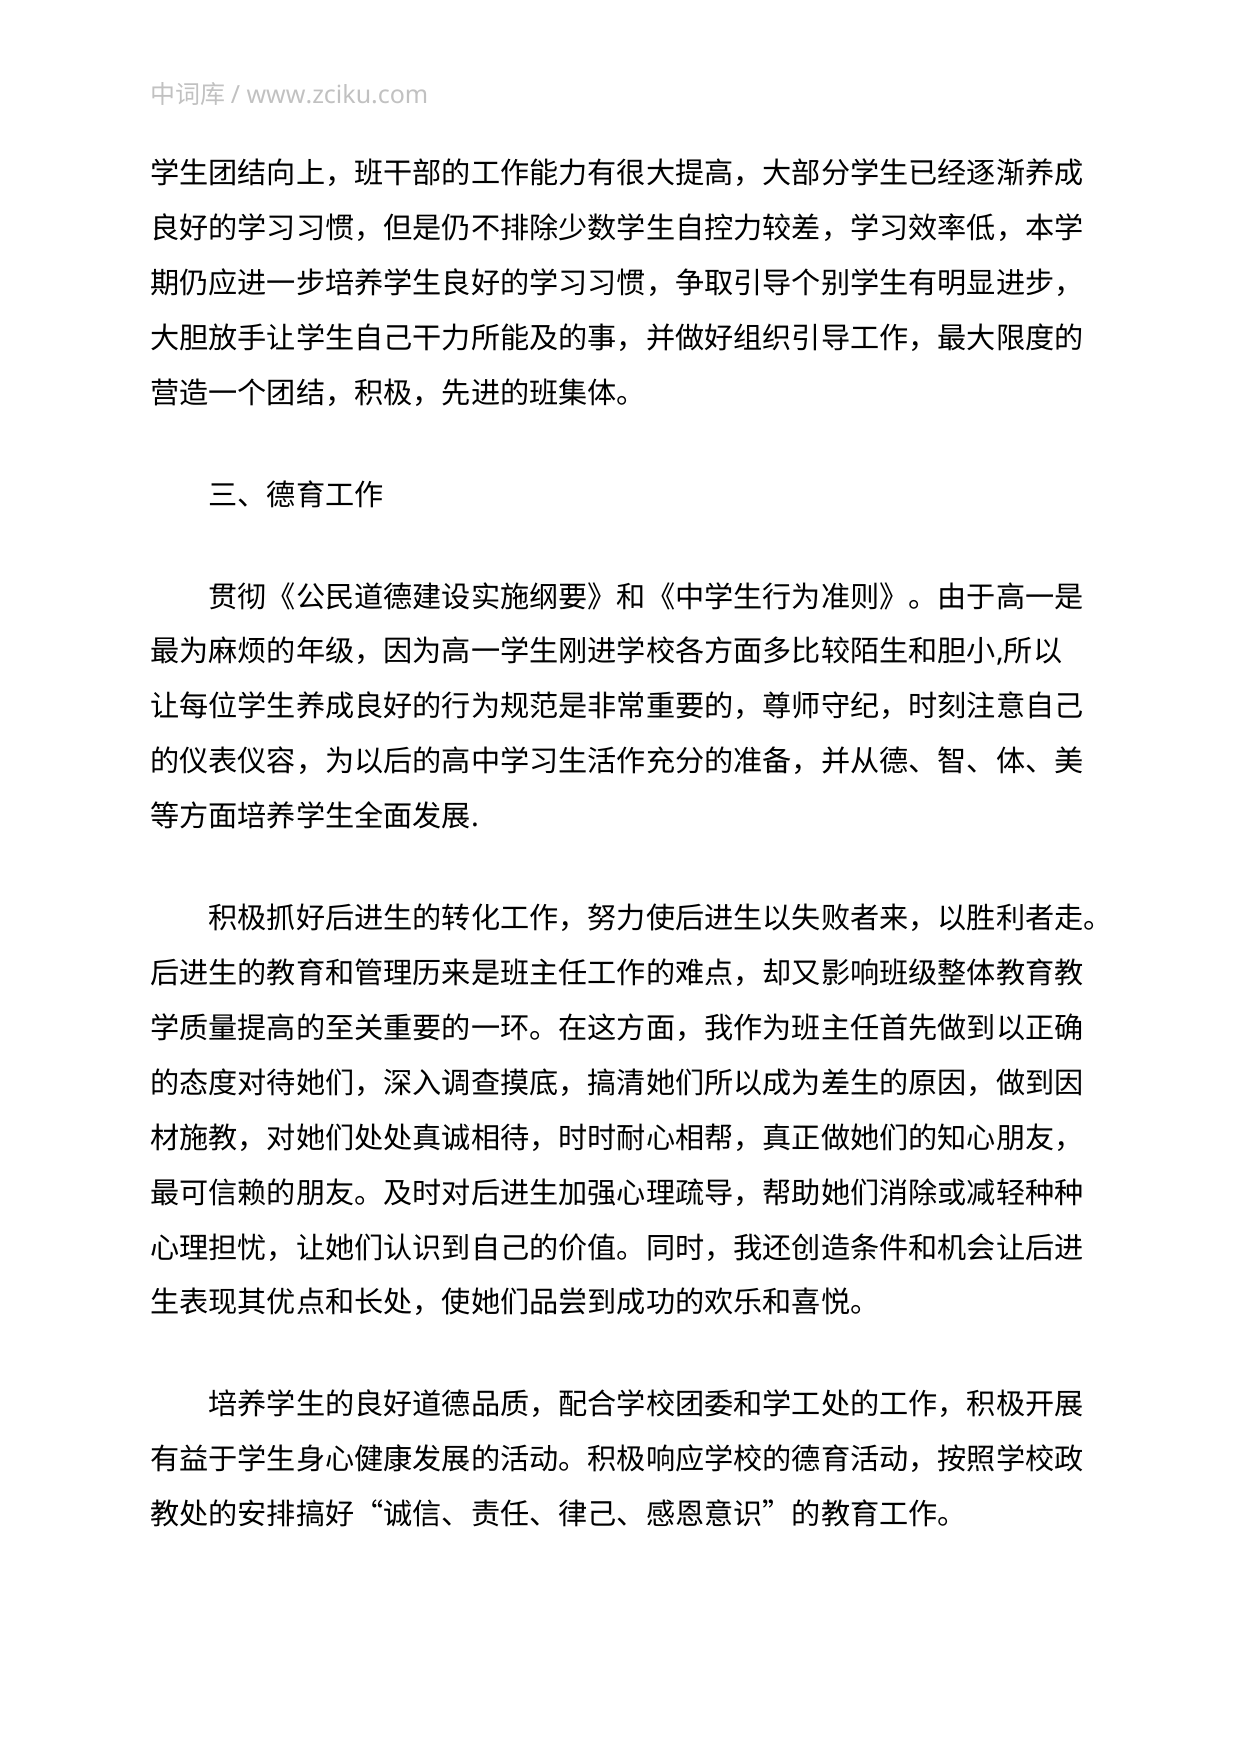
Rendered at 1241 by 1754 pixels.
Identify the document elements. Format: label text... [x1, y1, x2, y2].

text 贯彻《公民道德建设实施纲要》和《中学生行为准则》。由于高一是最为麻烦的年级，因为高一学生刚进学校各方面多比较陌生和胆小,所以让每位学生养成良好的行为规范是非常重要的，尊师守纪，时刻注意自己的仪表仪容，为以后的高中学习生活作充分的准备，并从德、智、体、美等方面培养学生全面发展. [150, 573, 1090, 835]
text 积极抓好后进生的转化工作，努力使后进生以失败者来，以胜利者走。后进生的教育和管理历来是班主任工作的难点，却又影响班级整体教育教学质量提高的至关重要的一环。在这方面，我作为班主任首先做到以正确的态度对待她们，深入调查摸底，搞清她们所以成为差生的原因，做到因材施教，对她们处处真诚相待，时时耐心相帮，真正做她们的知心朋友，最可信赖的朋友。及时对后进生加强心理疏导，帮助她们消除或减轻种种心理担忧，让她们认识到自己的价值。同时，我还创造条件和机会让后进生表现其优点和长处，使她们品尝到成功的欢乐和喜悦。 [150, 895, 1090, 1321]
text 培养学生的良好道德品质，配合学校团委和学工处的工作，积极开展有益于学生身心健康发展的活动。积极响应学校的德育活动，按照学校政教处的安排搞好“诚信、责任、律己、感恩意识”的教育工作。 [150, 1381, 1090, 1533]
text 三、德育工作 [150, 471, 1090, 514]
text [150, 150, 1090, 412]
